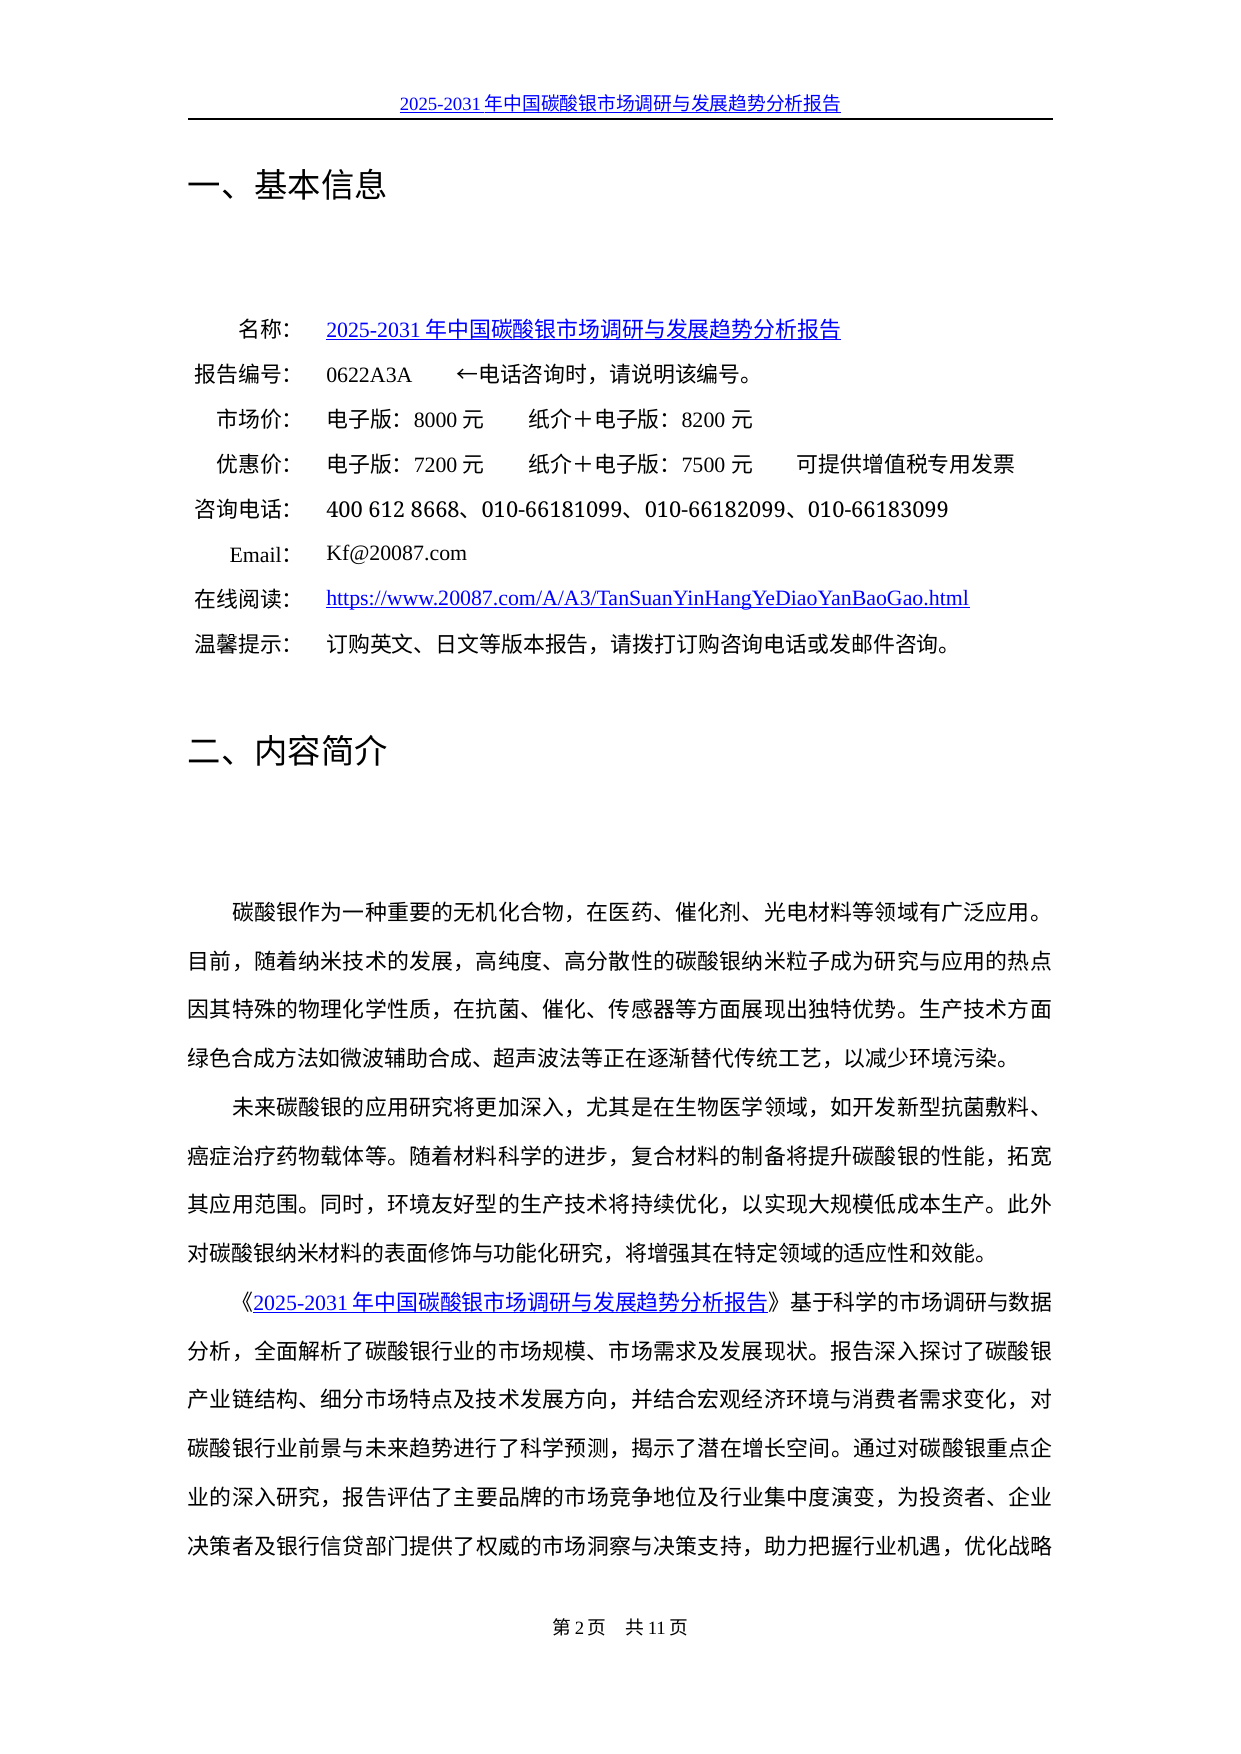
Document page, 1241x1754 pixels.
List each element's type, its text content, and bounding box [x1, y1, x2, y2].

table_cell 温馨提示： [167, 627, 315, 672]
title 二、内容简介 [187, 717, 1053, 782]
table_cell Kf@20087.com [315, 537, 1073, 582]
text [187, 894, 1053, 1561]
title 一、基本信息 [187, 150, 1053, 215]
table_cell 市场价： [167, 402, 315, 447]
table_cell 电子版：7200 元 纸介＋电子版：7500 元 可提供增值税专用发票 [315, 447, 1073, 492]
table_cell Email： [167, 537, 315, 582]
table_cell 在线阅读： [167, 582, 315, 627]
table_cell 0622A3A ←电话咨询时，请说明该编号。 [315, 357, 1073, 402]
table_cell 咨询电话： [167, 492, 315, 537]
table_cell 订购英文、日文等版本报告，请拨打订购咨询电话或发邮件咨询。 [315, 627, 1073, 672]
table_cell 优惠价： [167, 447, 315, 492]
table_header 2025-2031年中国碳酸银市场调研与发展趋势分析报告 [315, 312, 1073, 357]
table_header 名称： [167, 312, 315, 357]
table_cell 电子版：8000 元 纸介＋电子版：8200 元 [315, 402, 1073, 447]
table_cell 400 612 8668、010-66181099、010-66182099、010-66183099 [315, 492, 1073, 537]
table_cell [315, 582, 1073, 627]
table_cell 报告编号： [167, 357, 315, 402]
